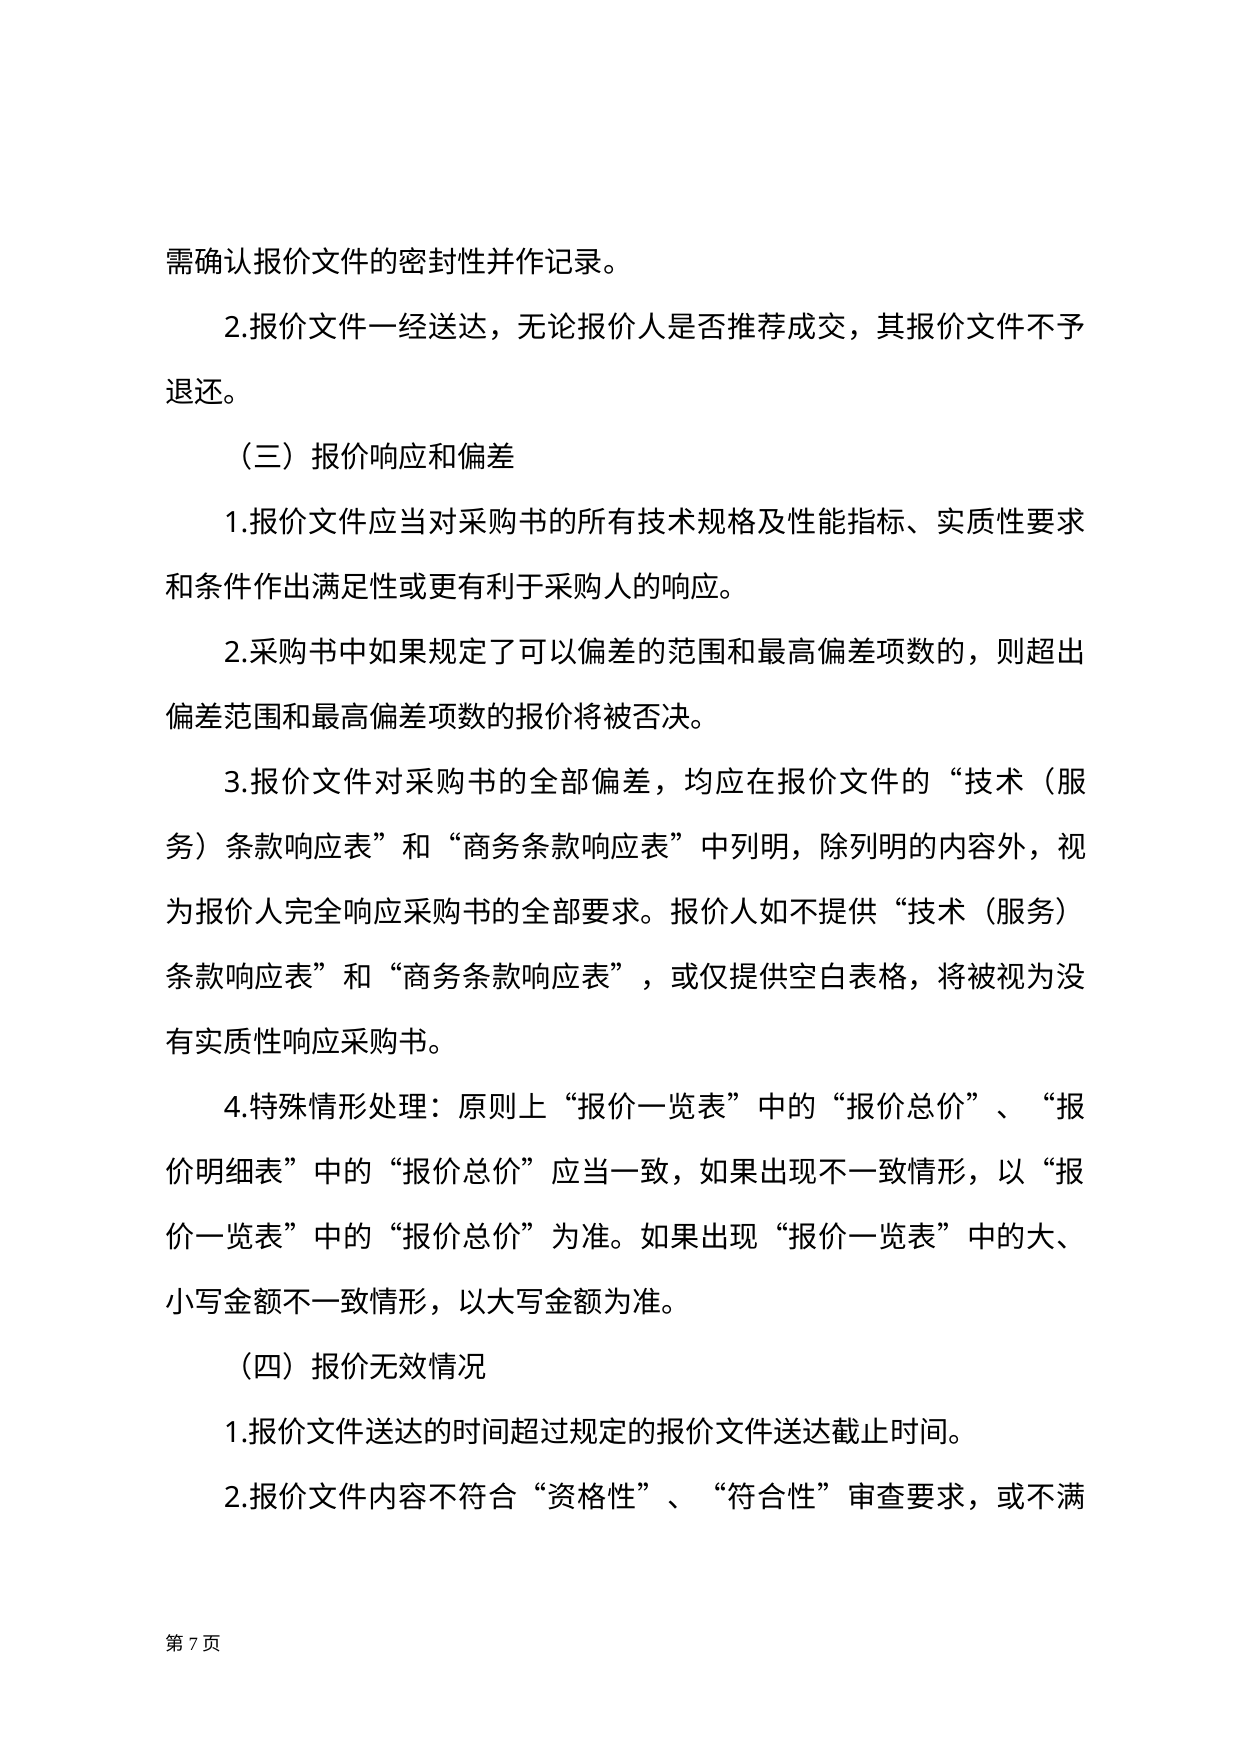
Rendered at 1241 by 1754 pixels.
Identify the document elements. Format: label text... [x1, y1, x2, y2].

text （四）报价无效情况 [165, 1332, 1087, 1397]
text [165, 1462, 1087, 1527]
text 1.报价文件送达的时间超过规定的报价文件送达截止时间。 [165, 1397, 1087, 1462]
text 3.报价文件对采购书的全部偏差，均应在报价文件的“技术（服务）条款响应表”和“商务条款响应表”中列明，除列明的内容外，视为报价人完全响应采购书的全部要求。报价人如不提供“技术（服务）条款响应表”和“商务条款响应表”，或仅提供空白表格，将被视为没有实质性响应采购书。 [165, 747, 1087, 1072]
text 2.采购书中如果规定了可以偏差的范围和最高偏差项数的，则超出偏差范围和最高偏差项数的报价将被否决。 [165, 617, 1087, 747]
text 4.特殊情形处理：原则上“报价一览表”中的“报价总价”、“报价明细表”中的“报价总价”应当一致，如果出现不一致情形，以“报价一览表”中的“报价总价”为准。如果出现“报价一览表”中的大、小写金额不一致情形，以大写金额为准。 [165, 1072, 1087, 1332]
text 2.报价文件一经送达，无论报价人是否推荐成交，其报价文件不予退还。 [165, 292, 1087, 422]
text （三）报价响应和偏差 [165, 422, 1087, 487]
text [165, 227, 1087, 292]
text 1.报价文件应当对采购书的所有技术规格及性能指标、实质性要求和条件作出满足性或更有利于采购人的响应。 [165, 487, 1087, 617]
